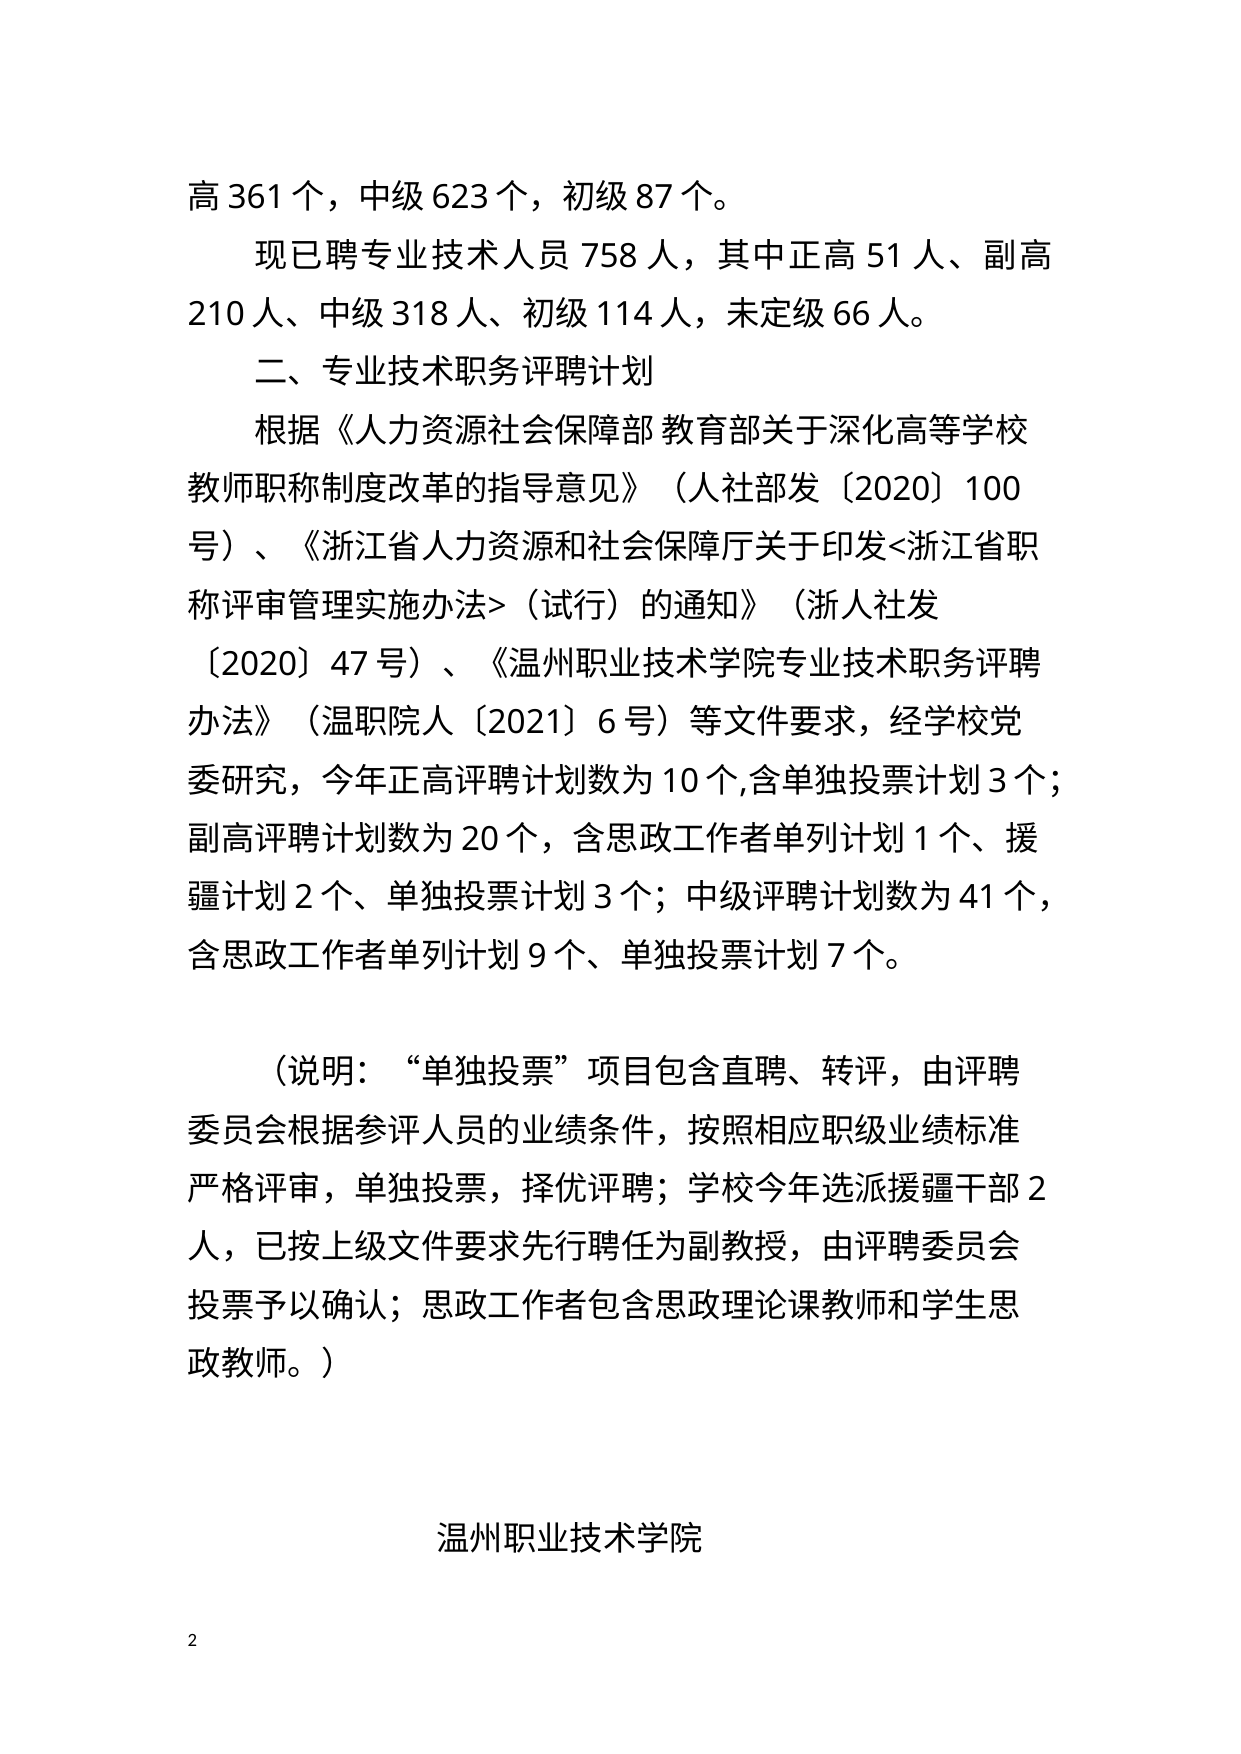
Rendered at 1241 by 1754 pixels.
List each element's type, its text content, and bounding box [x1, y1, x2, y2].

text 现已聘专业技术人员758人，其中正高51人、副高210人、中级318人、初级114人，未定级66人。 [187, 220, 1053, 337]
text 根据《人力资源社会保障部 教育部关于深化高等学校教师职称制度改革的指导意见》（人社部发〔2020〕100号）、《浙江省人力资源和社会保障厅关于印发<浙江省职称评审管理实施办法>（试行）的通知》（浙人社发〔2020〕47号）、《温州职业技术学院专业技术职务评聘办法》（温职院人〔2021〕6号）等文件要求，经学校党委研究，今年正高评聘计划数为10个,含单独投票计划3个；副高评聘计划数为20个，含思政工作者单列计划1个、援疆计划2个、单独投票计划3个；中级评聘计划数为41个，含思政工作者单列计划9个、单独投票计划7个。 [187, 395, 1053, 979]
text （说明：“单独投票”项目包含直聘、转评，由评聘委员会根据参评人员的业绩条件，按照相应职级业绩标准严格评审，单独投票，择优评聘；学校今年选派援疆干部2人，已按上级文件要求先行聘任为副教授，由评聘委员会投票予以确认；思政工作者包含思政理论课教师和学生思政教师。） [187, 1037, 1053, 1387]
text 温州职业技术学院 [187, 1504, 1053, 1562]
text 二、专业技术职务评聘计划 [254, 337, 1053, 395]
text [187, 162, 1053, 220]
